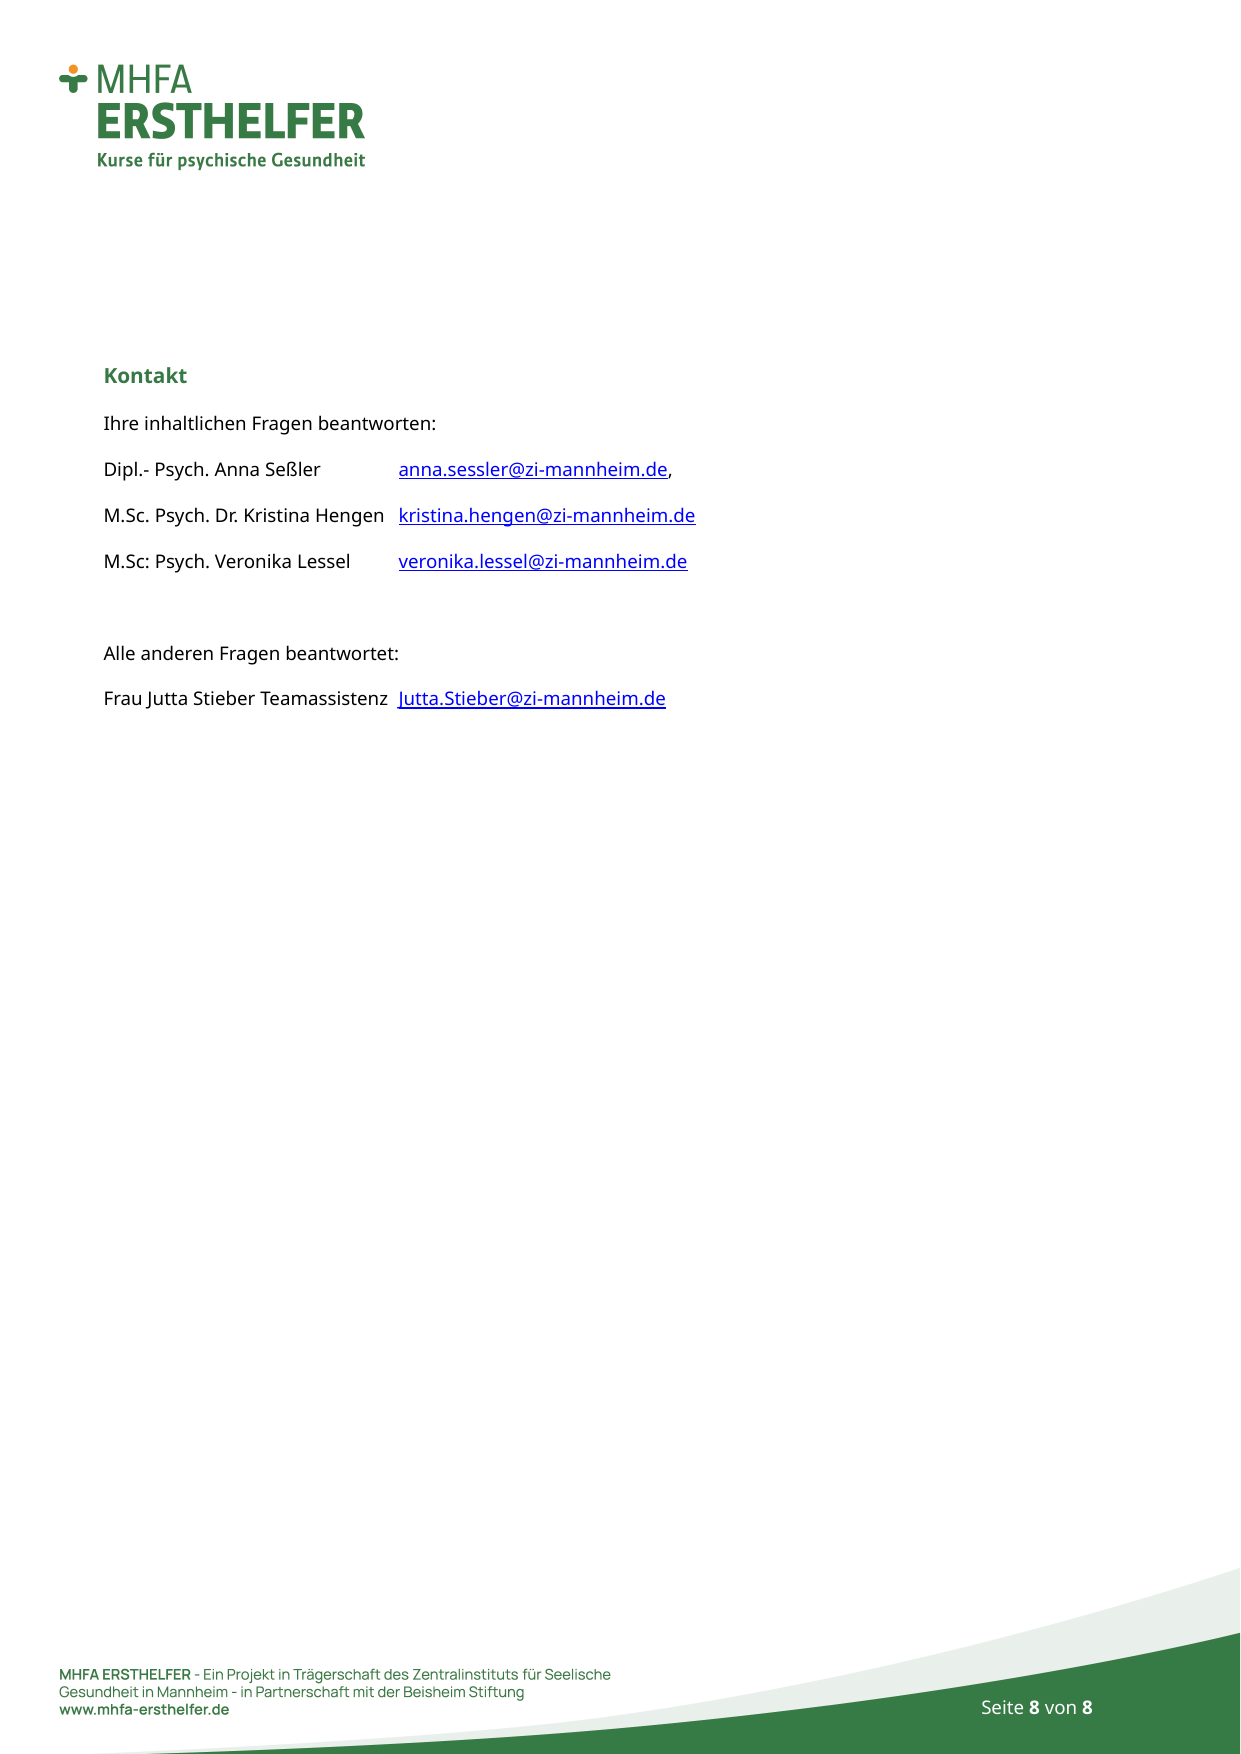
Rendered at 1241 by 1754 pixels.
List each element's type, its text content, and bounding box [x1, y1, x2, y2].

text M.Sc: Psych. Veronika Lessel veronika.lessel@zi-mannheim.de [103, 548, 1092, 573]
text M.Sc. Psych. Dr. Kristina Hengen kristina.hengen@zi-mannheim.de [103, 502, 1092, 527]
text Frau Jutta Stieber Teamassistenz Jutta.Stieber@zi-mannheim.de [103, 686, 1092, 711]
picture [0, 0, 1241, 1754]
text Alle anderen Fragen beantwortet: [103, 640, 1092, 665]
text Ihre inhaltlichen Fragen beantworten: [103, 410, 1092, 436]
text Dipl.- Psych. Anna Seßler anna.sessler@zi-mannheim.de, [103, 456, 1092, 482]
text Kontakt [103, 361, 1092, 389]
